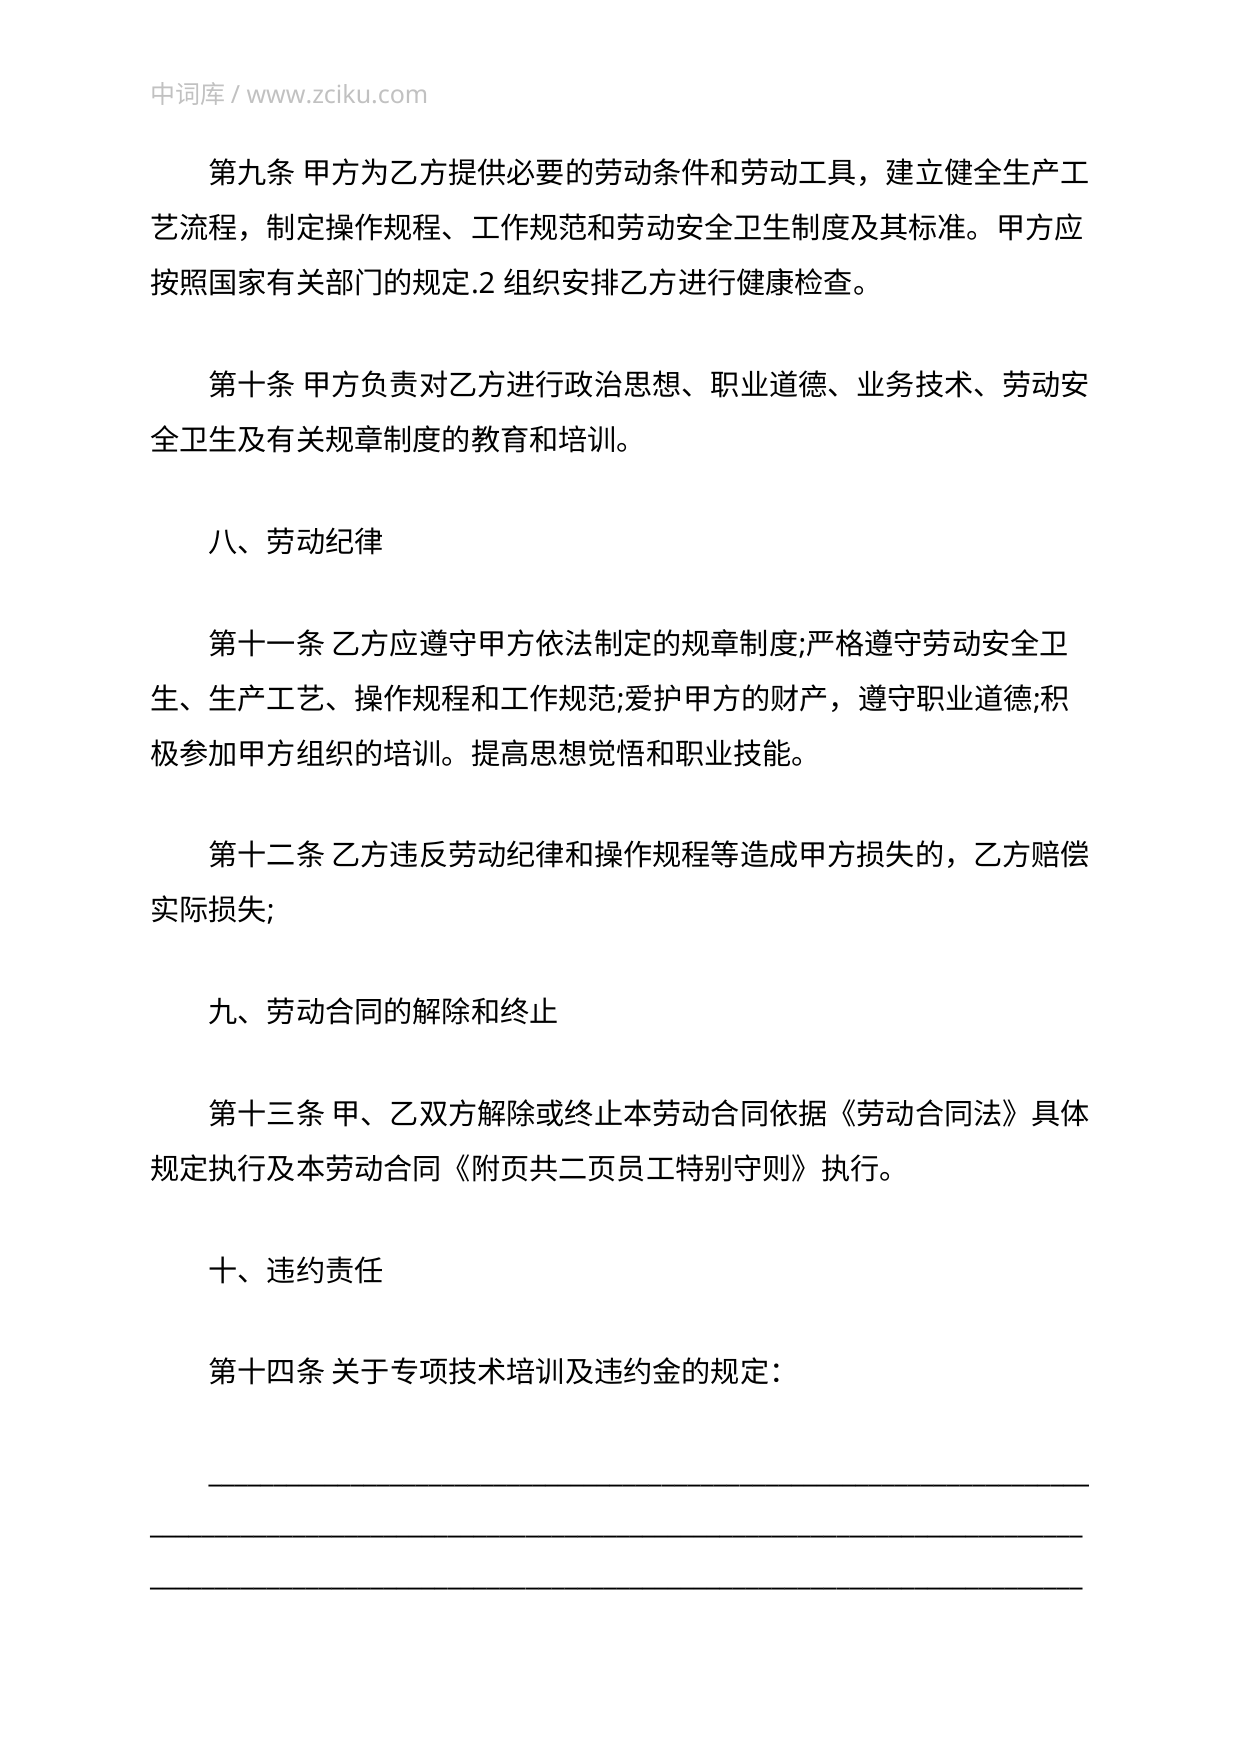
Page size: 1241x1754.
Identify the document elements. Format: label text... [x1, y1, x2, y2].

text 第十条 甲方负责对乙方进行政治思想、职业道德、业务技术、劳动安全卫生及有关规章制度的教育和培训。 [150, 362, 1090, 459]
text 九、劳动合同的解除和终止 [150, 989, 1090, 1031]
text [150, 1451, 1090, 1594]
text 第十一条 乙方应遵守甲方依法制定的规章制度;严格遵守劳动安全卫生、生产工艺、操作规程和工作规范;爱护甲方的财产，遵守职业道德;积极参加甲方组织的培训。提高思想觉悟和职业技能。 [150, 620, 1090, 772]
text 第十四条 关于专项技术培训及违约金的规定： [150, 1349, 1090, 1391]
text 八、劳动纪律 [150, 518, 1090, 561]
text 第十二条 乙方违反劳动纪律和操作规程等造成甲方损失的，乙方赔偿实际损失; [150, 832, 1090, 929]
text 第九条 甲方为乙方提供必要的劳动条件和劳动工具，建立健全生产工艺流程，制定操作规程、工作规范和劳动安全卫生制度及其标准。甲方应按照国家有关部门的规定.2 组织安排乙方进行健康检查。 [150, 150, 1090, 302]
text 十、违约责任 [150, 1247, 1090, 1289]
text 第十三条 甲、乙双方解除或终止本劳动合同依据《劳动合同法》具体规定执行及本劳动合同《附页共二页员工特别守则》执行。 [150, 1091, 1090, 1188]
